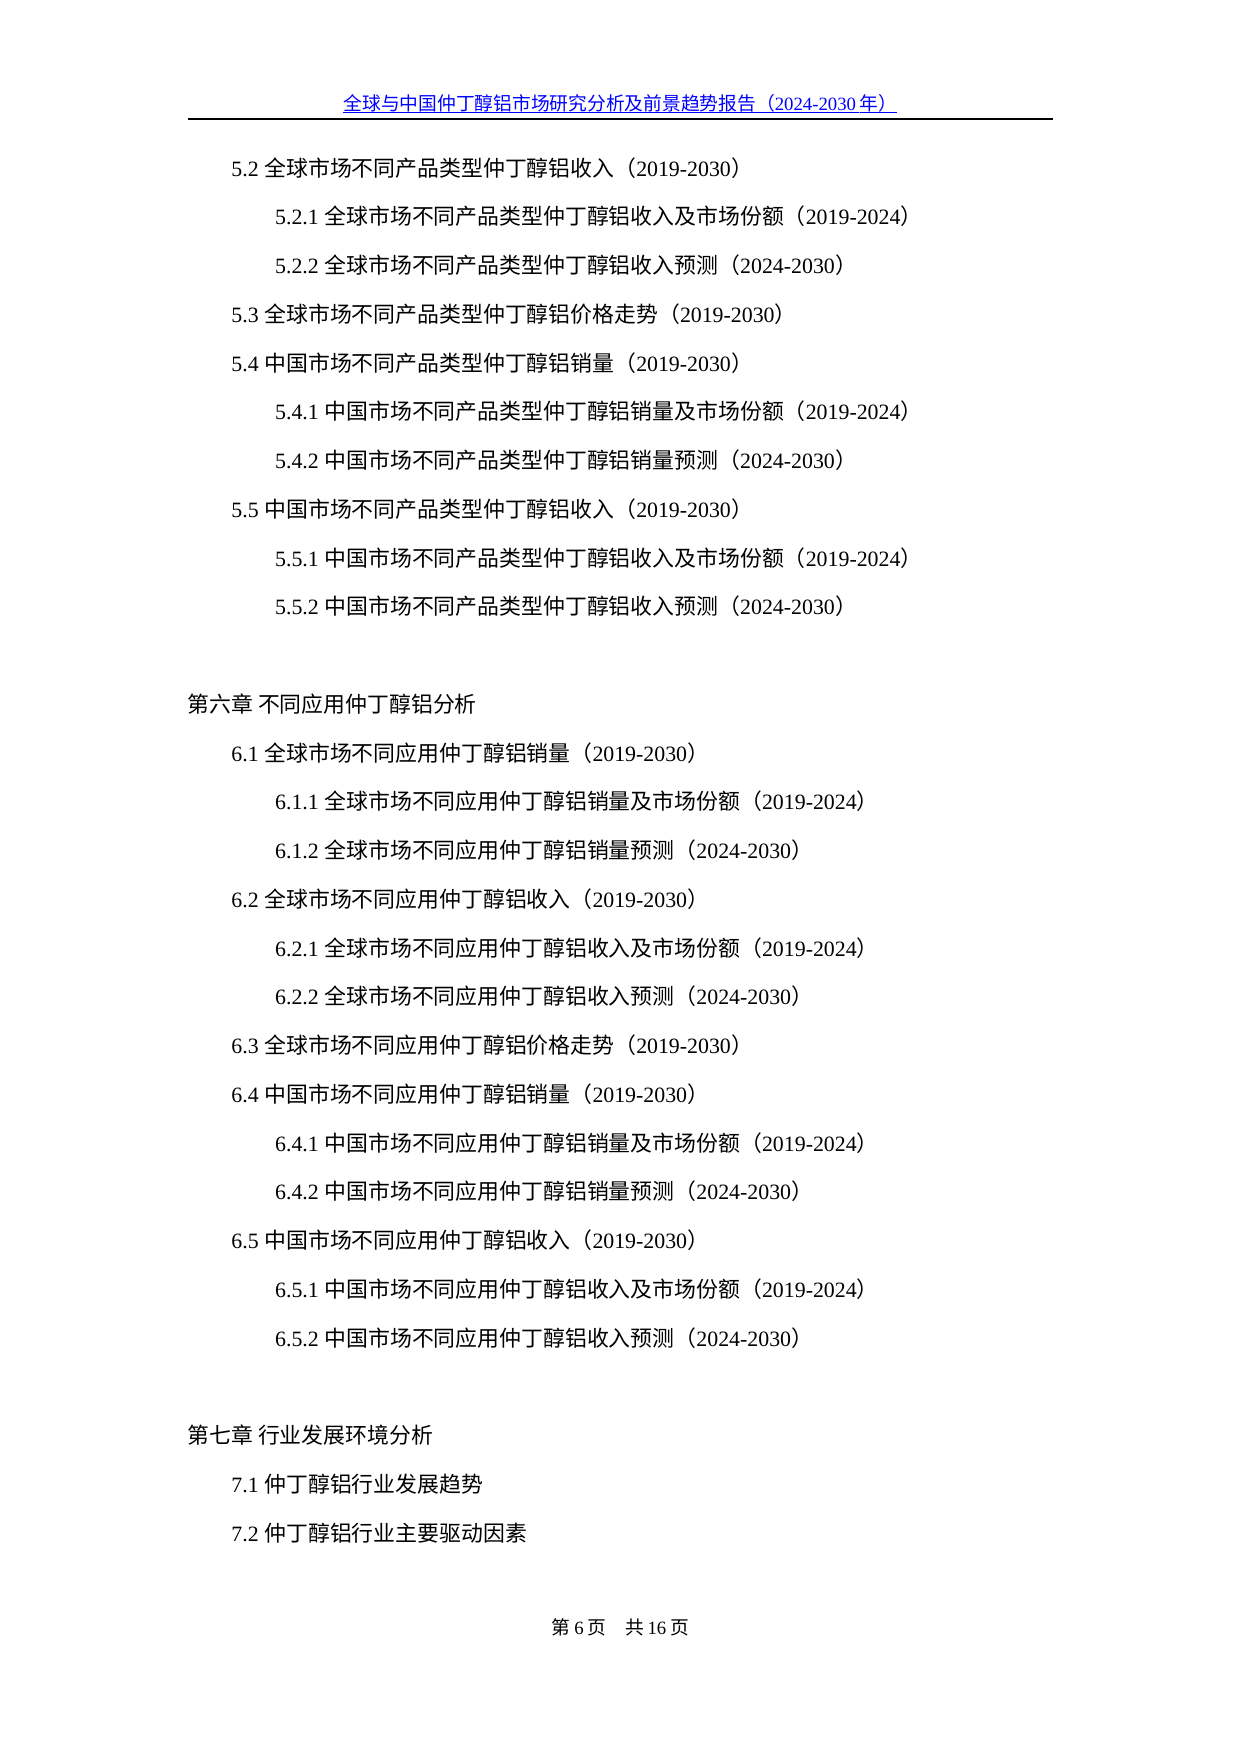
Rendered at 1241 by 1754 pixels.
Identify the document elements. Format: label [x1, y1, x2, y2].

text [187, 150, 1053, 1548]
